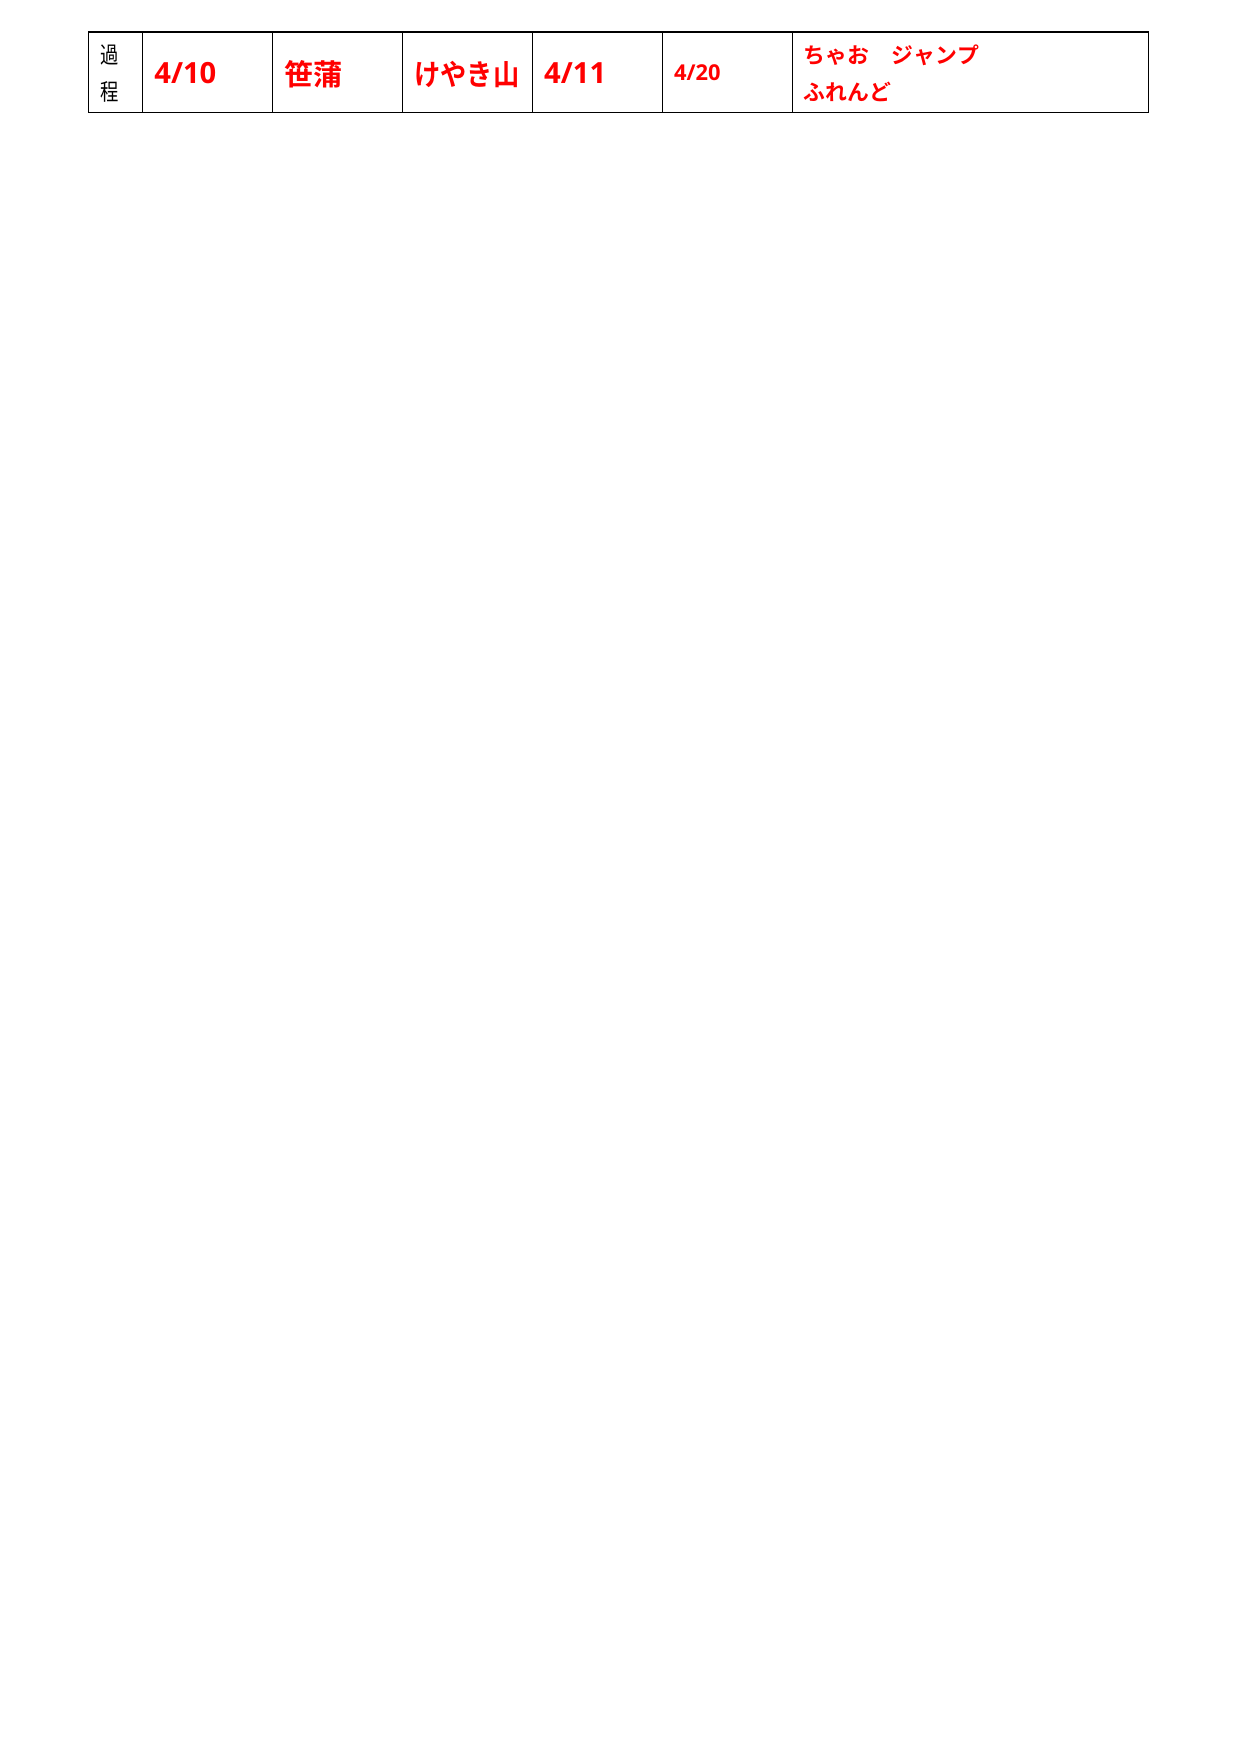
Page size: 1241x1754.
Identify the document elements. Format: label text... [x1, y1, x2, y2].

table_cell 4/11 [533, 33, 662, 112]
table_cell 笹蒲 [273, 33, 402, 112]
table_cell 4/20 [663, 33, 792, 112]
table_header 処理過程 [89, 33, 142, 112]
table_cell ちゃお ジャンプ ふれんど [793, 33, 1148, 112]
table_cell けやき山 [403, 33, 532, 112]
table_cell 4/10 [143, 33, 272, 112]
